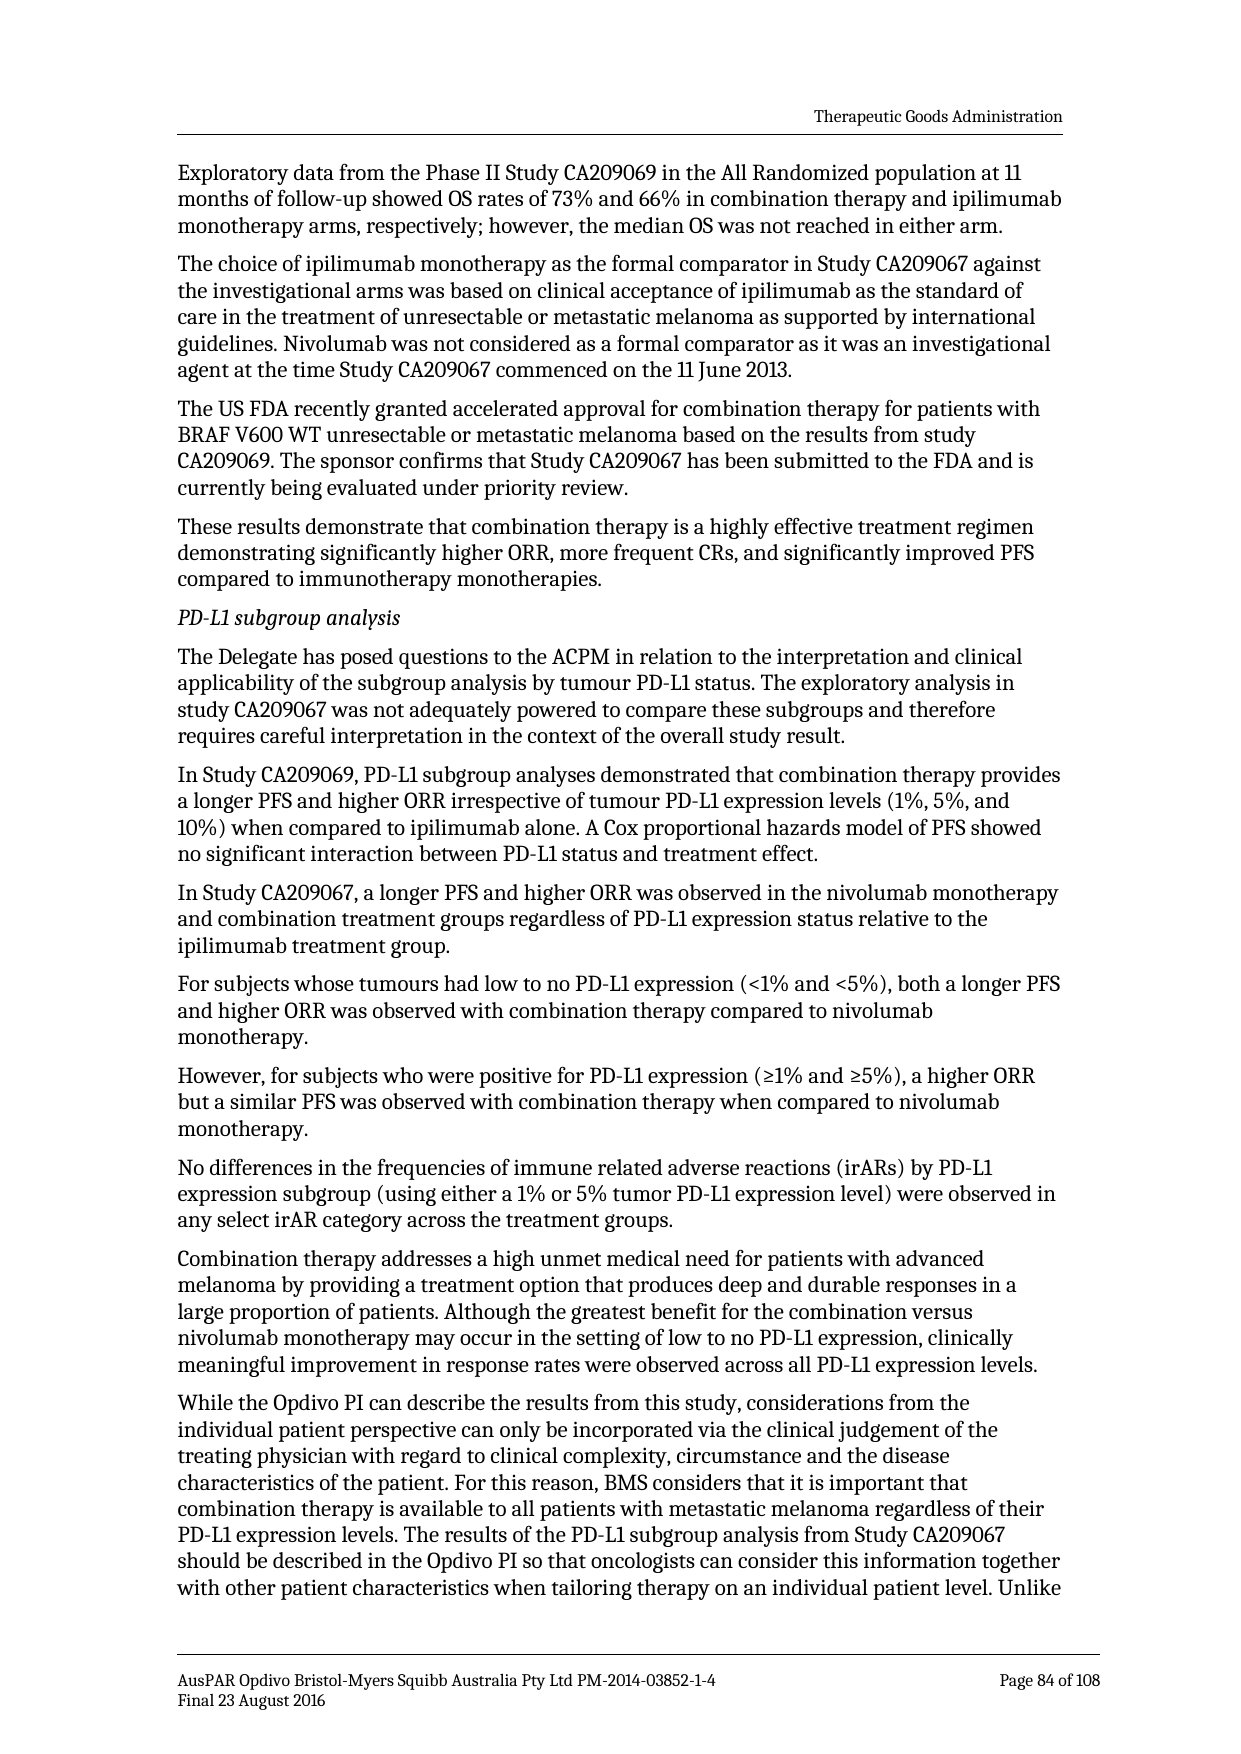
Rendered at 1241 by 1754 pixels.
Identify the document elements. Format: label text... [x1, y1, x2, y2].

text The US FDA recently granted accelerated approval for combination therapy for patients with BRAF V600 WT unresectable or metastatic melanoma based on the results from study CA209069. The sponsor confirms that Study CA209067 has been submitted to the FDA and is currently being evaluated under priority review. [177, 396, 1063, 501]
text In Study CA209069, PD-L1 subgroup analyses demonstrated that combination therapy provides a longer PFS and higher ORR irrespective of tumour PD-L1 expression levels (1%, 5%, and 10%) when compared to ipilimumab alone. A Cox proportional hazards model of PFS showed no significant interaction between PD-L1 status and treatment effect. [177, 762, 1063, 867]
text In Study CA209067, a longer PFS and higher ORR was observed in the nivolumab monotherapy and combination treatment groups regardless of PD-L1 expression status relative to the ipilimumab treatment group. [177, 880, 1063, 959]
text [177, 1390, 1063, 1601]
text The choice of ipilimumab monotherapy as the formal comparator in Study CA209067 against the investigational arms was based on clinical acceptance of ipilimumab as the standard of care in the treatment of unresectable or metastatic melanoma as supported by international guidelines. Nivolumab was not considered as a formal comparator as it was an investigational agent at the time Study CA209067 commenced on the 11 June 2013. [177, 251, 1063, 383]
text Exploratory data from the Phase II Study CA209069 in the All Randomized population at 11 months of follow-up showed OS rates of 73% and 66% in combination therapy and ipilimumab monotherapy arms, respectively; however, the median OS was not reached in either arm. [177, 160, 1063, 239]
text The Delegate has posed questions to the ACPM in relation to the interpretation and clinical applicability of the subgroup analysis by tumour PD-L1 status. The exploratory analysis in study CA209067 was not adequately powered to compare these subgroups and therefore requires careful interpretation in the context of the overall study result. [177, 644, 1063, 749]
text However, for subjects who were positive for PD-L1 expression (≥1% and ≥5%), a higher ORR but a similar PFS was observed with combination therapy when compared to nivolumab monotherapy. [177, 1063, 1063, 1142]
subtitle PD-L1 subgroup analysis [177, 605, 1063, 631]
text No differences in the frequencies of immune related adverse reactions (irARs) by PD-L1 expression subgroup (using either a 1% or 5% tumor PD-L1 expression level) were observed in any select irAR category across the treatment groups. [177, 1154, 1063, 1233]
text Combination therapy addresses a high unmet medical need for patients with advanced melanoma by providing a treatment option that produces deep and durable responses in a large proportion of patients. Although the greatest benefit for the combination versus nivolumab monotherapy may occur in the setting of low to no PD-L1 expression, clinically meaningful improvement in response rates were observed across all PD-L1 expression levels. [177, 1246, 1063, 1378]
text For subjects whose tumours had low to no PD-L1 expression (<1% and <5%), both a longer PFS and higher ORR was observed with combination therapy compared to nivolumab monotherapy. [177, 971, 1063, 1050]
text These results demonstrate that combination therapy is a highly effective treatment regimen demonstrating significantly higher ORR, more frequent CRs, and significantly improved PFS compared to immunotherapy monotherapies. [177, 513, 1063, 592]
